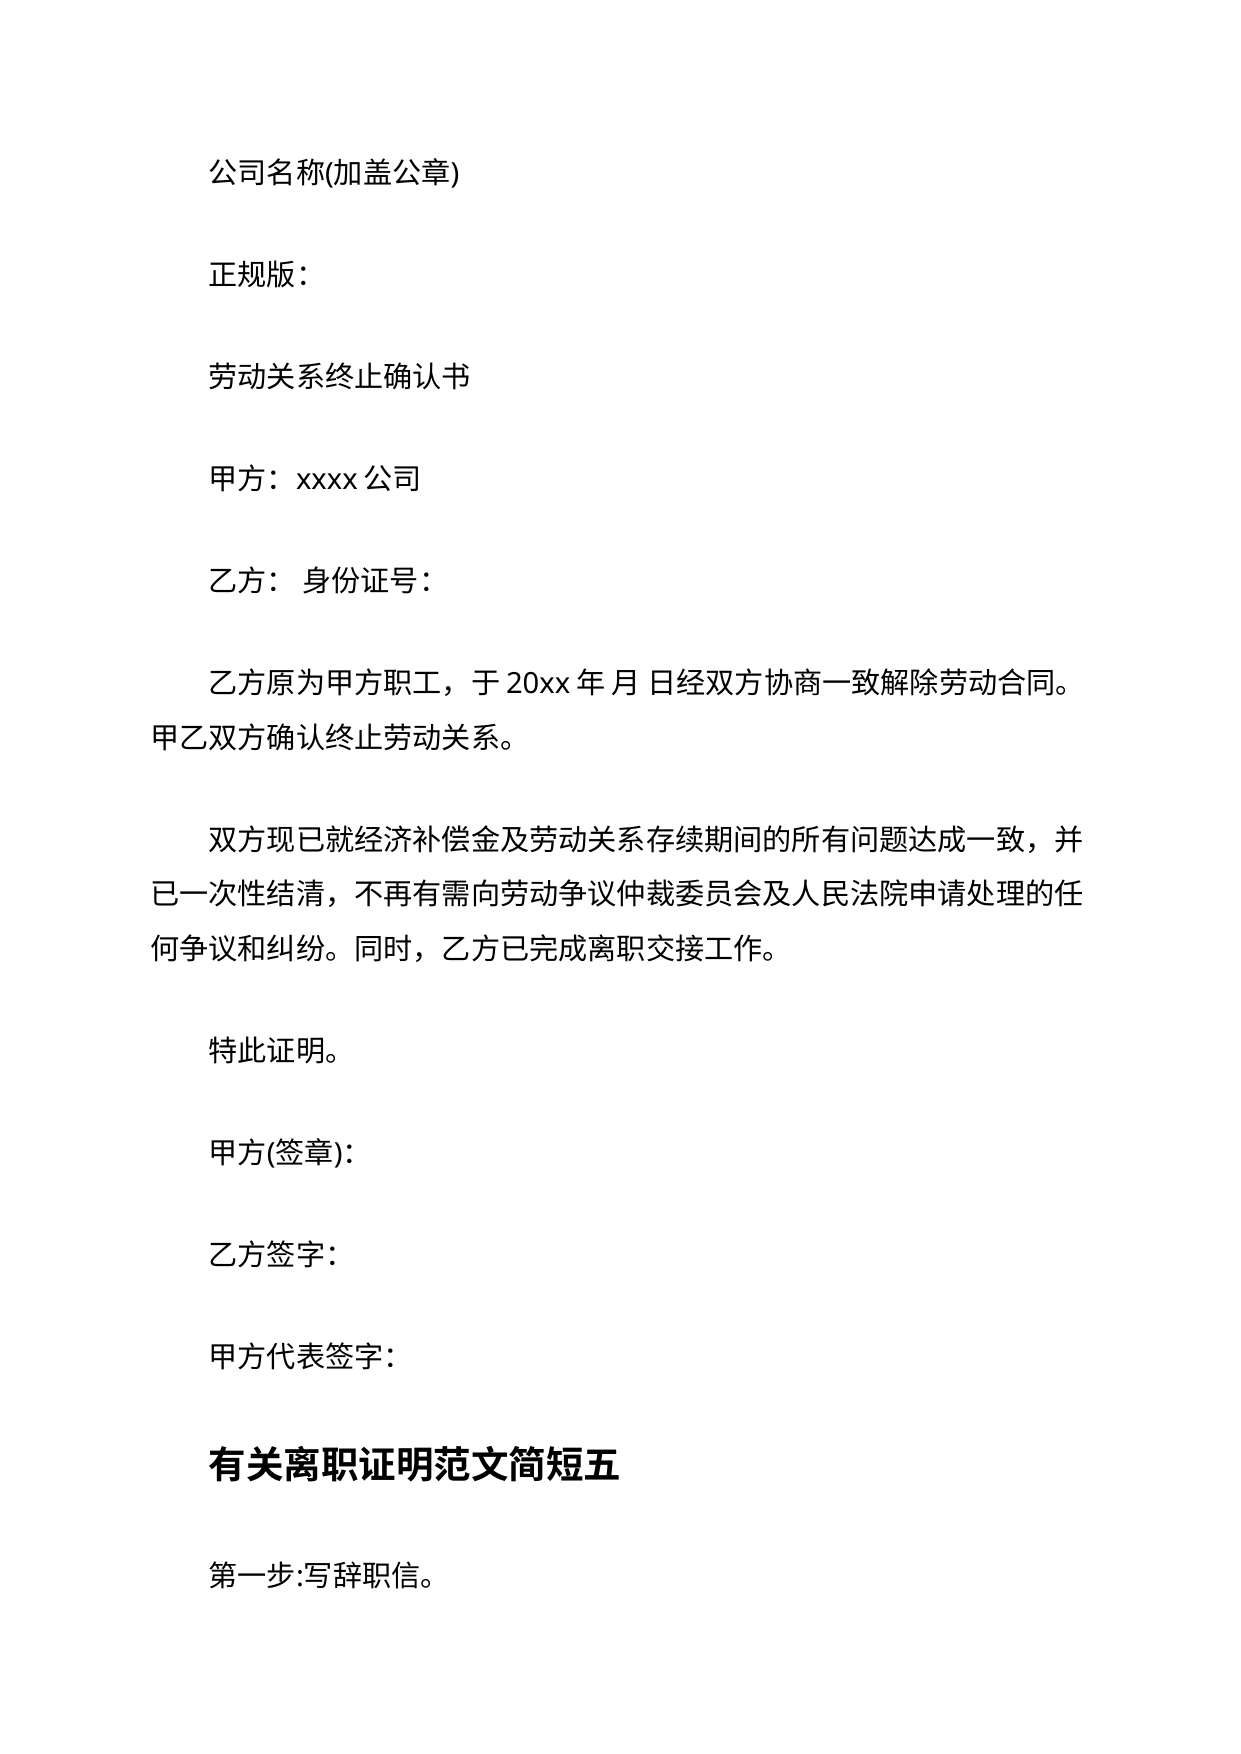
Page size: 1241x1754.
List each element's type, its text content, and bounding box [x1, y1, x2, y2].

text 劳动关系终止确认书 [150, 354, 1090, 396]
text 双方现已就经济补偿金及劳动关系存续期间的所有问题达成一致，并已一次性结清，不再有需向劳动争议仲裁委员会及人民法院申请处理的任何争议和纠纷。同时，乙方已完成离职交接工作。 [150, 816, 1090, 968]
text 特此证明。 [150, 1028, 1090, 1070]
text 第一步:写辞职信。 [150, 1552, 1090, 1595]
text 乙方签字： [150, 1231, 1090, 1274]
text 甲方代表签字： [150, 1333, 1090, 1375]
text 乙方原为甲方职工，于20xx年 月 日经双方协商一致解除劳动合同。甲乙双方确认终止劳动关系。 [150, 659, 1090, 757]
text 甲方：xxxx公司 [150, 456, 1090, 498]
text 有关离职证明范文简短五 [150, 1435, 1090, 1489]
text 正规版： [150, 252, 1090, 294]
text 乙方： 身份证号： [150, 557, 1090, 600]
text 甲方(签章)： [150, 1129, 1090, 1172]
text 公司名称(加盖公章) [150, 150, 1090, 192]
